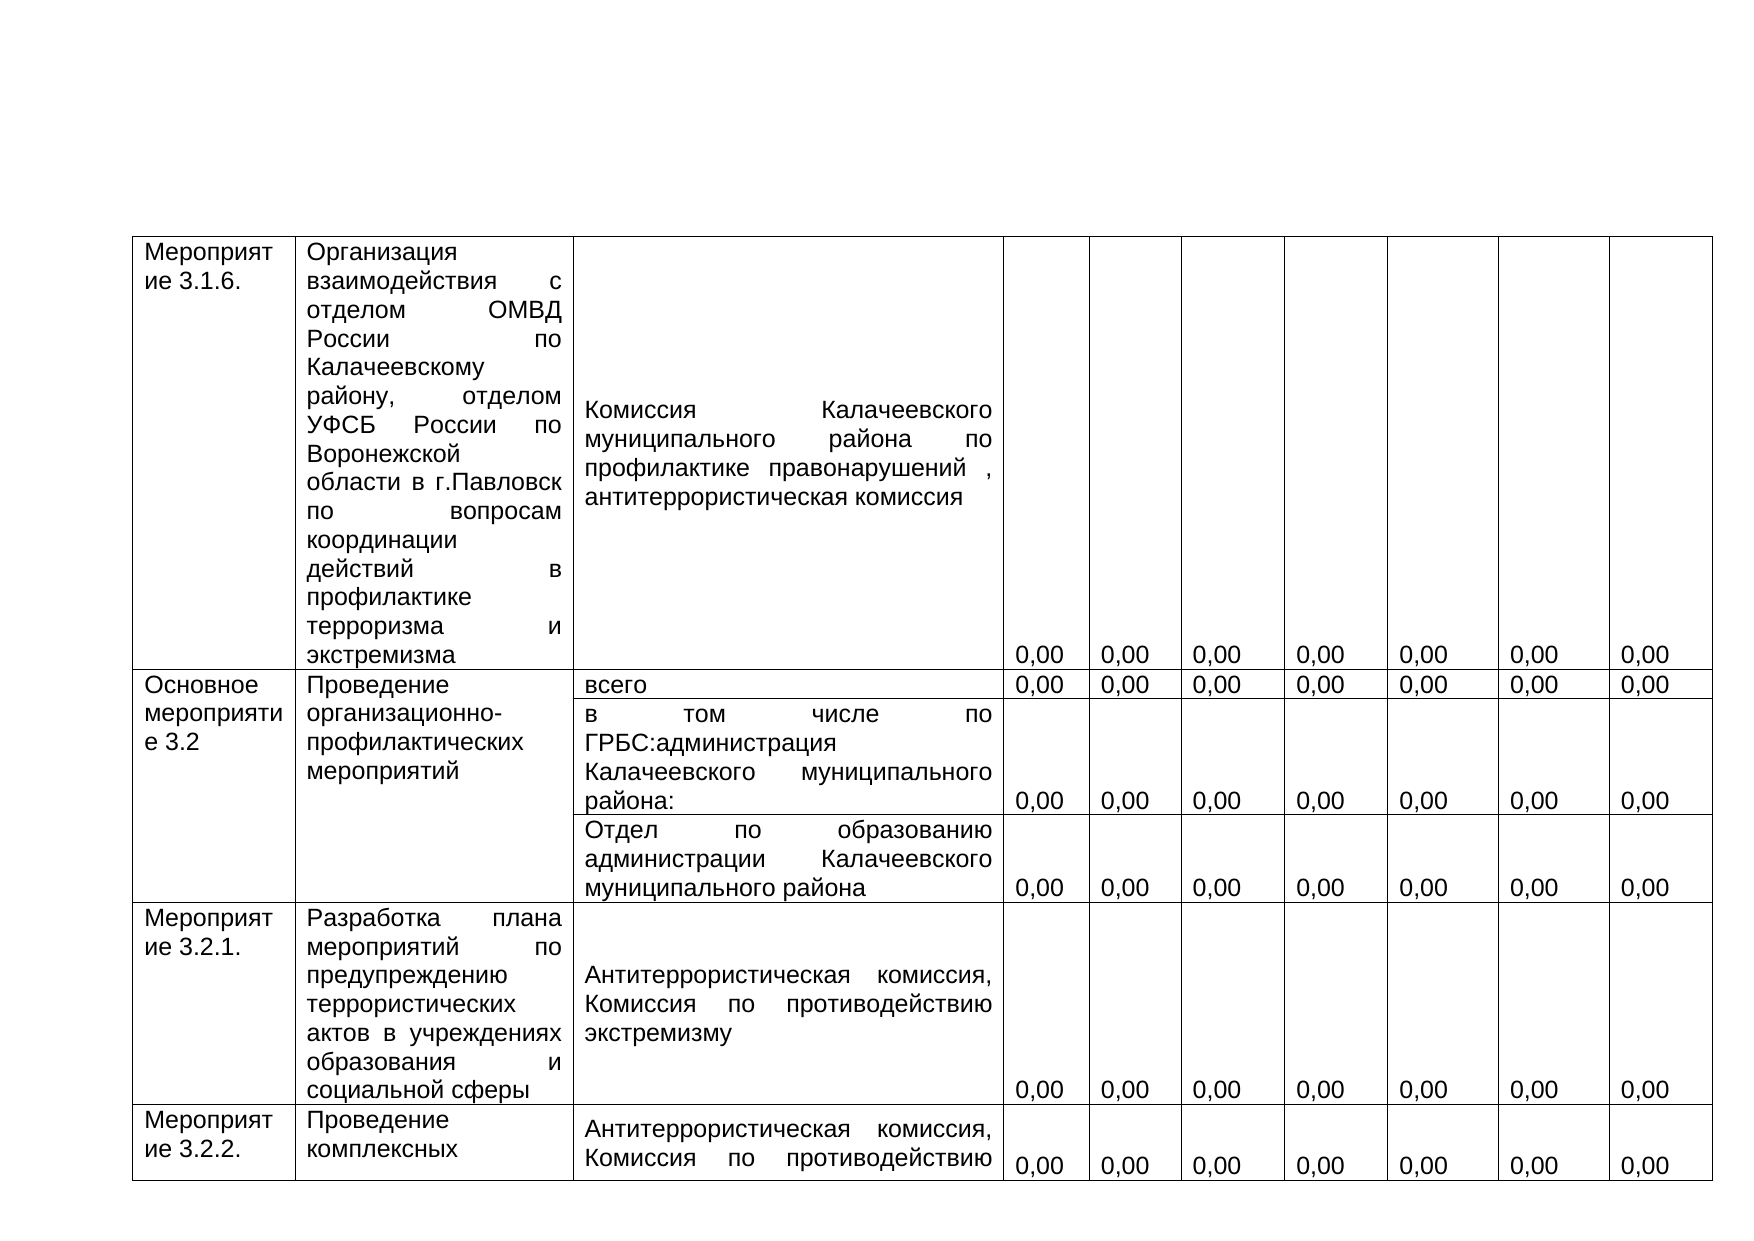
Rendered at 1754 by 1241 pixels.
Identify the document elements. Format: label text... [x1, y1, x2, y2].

table_cell 0,00 [1388, 903, 1498, 1104]
table_cell Антитеррористическая комиссия, Комиссия по противодействию экстремизму [574, 903, 1003, 1104]
table_cell 0,00 [1610, 1105, 1712, 1180]
table_cell 0,00 [1004, 237, 1089, 668]
table_cell 0,00 [1499, 699, 1609, 814]
table_cell 0,00 [1388, 699, 1498, 814]
table_cell Мероприятие 3.1.6. [133, 237, 295, 668]
table_cell 0,00 [1285, 699, 1387, 814]
table_cell 0,00 [1182, 237, 1284, 668]
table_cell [296, 1105, 573, 1180]
table_cell 0,00 [1610, 815, 1712, 902]
table_cell 0,00 [1610, 699, 1712, 814]
table_cell Основное мероприятие 3.2 [133, 670, 295, 902]
table_cell 0,00 [1388, 815, 1498, 902]
table_cell 0,00 [1388, 237, 1498, 668]
table_cell 0,00 [1004, 699, 1089, 814]
table_cell 0,00 [1499, 815, 1609, 902]
table_cell Проведение организационно-профилактических мероприятий [296, 670, 573, 902]
table_cell 0,00 [1090, 670, 1181, 698]
table_cell 0,00 [1285, 1105, 1387, 1180]
table_cell 0,00 [1182, 815, 1284, 902]
table_cell Отдел по образованию администрации Калачеевского муниципального района [574, 815, 1003, 902]
table_cell 0,00 [1182, 1105, 1284, 1180]
table_cell Мероприятие 3.2.1. [133, 903, 295, 1104]
table_cell 0,00 [1004, 670, 1089, 698]
table_cell 0,00 [1004, 815, 1089, 902]
table_cell 0,00 [1285, 670, 1387, 698]
table_cell Комиссия Калачеевского муниципального района по профилактике правонарушений , антитеррористическая комиссия [574, 237, 1003, 668]
table_cell 0,00 [1610, 237, 1712, 668]
table_cell 0,00 [1499, 237, 1609, 668]
table_cell 0,00 [1182, 699, 1284, 814]
table_cell всего [574, 670, 1003, 698]
table_cell 0,00 [1499, 903, 1609, 1104]
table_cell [574, 1105, 1003, 1180]
table_cell 0,00 [1090, 903, 1181, 1104]
table_cell 0,00 [1499, 670, 1609, 698]
table_cell 0,00 [1610, 670, 1712, 698]
table_cell 0,00 [1182, 670, 1284, 698]
table_cell 0,00 [1285, 815, 1387, 902]
table_cell 0,00 [1004, 1105, 1089, 1180]
table_cell Организация взаимодействия с отделом ОМВД России по Калачеевскому району, отделом УФСБ России по Воронежской области в г.Павловск по вопросам координации действий в профилактике терроризма и экстремизма [296, 237, 573, 668]
table_cell 0,00 [1499, 1105, 1609, 1180]
table_cell 0,00 [1090, 237, 1181, 668]
table_cell 0,00 [1388, 1105, 1498, 1180]
table_cell 0,00 [1090, 815, 1181, 902]
table_cell 0,00 [1182, 903, 1284, 1104]
table_cell в том числе по ГРБС:администрация Калачеевского муниципального района: [574, 699, 1003, 814]
table_cell 0,00 [1090, 699, 1181, 814]
table_cell 0,00 [1610, 903, 1712, 1104]
table_cell Разработка плана мероприятий по предупреждению террористических актов в учреждениях образования и социальной сферы [296, 903, 573, 1104]
table_cell 0,00 [1004, 903, 1089, 1104]
table_cell 0,00 [1285, 903, 1387, 1104]
table_cell 0,00 [1388, 670, 1498, 698]
table_cell 0,00 [1090, 1105, 1181, 1180]
table_cell 0,00 [1285, 237, 1387, 668]
table_cell Мероприятие 3.2.2. [133, 1105, 295, 1180]
